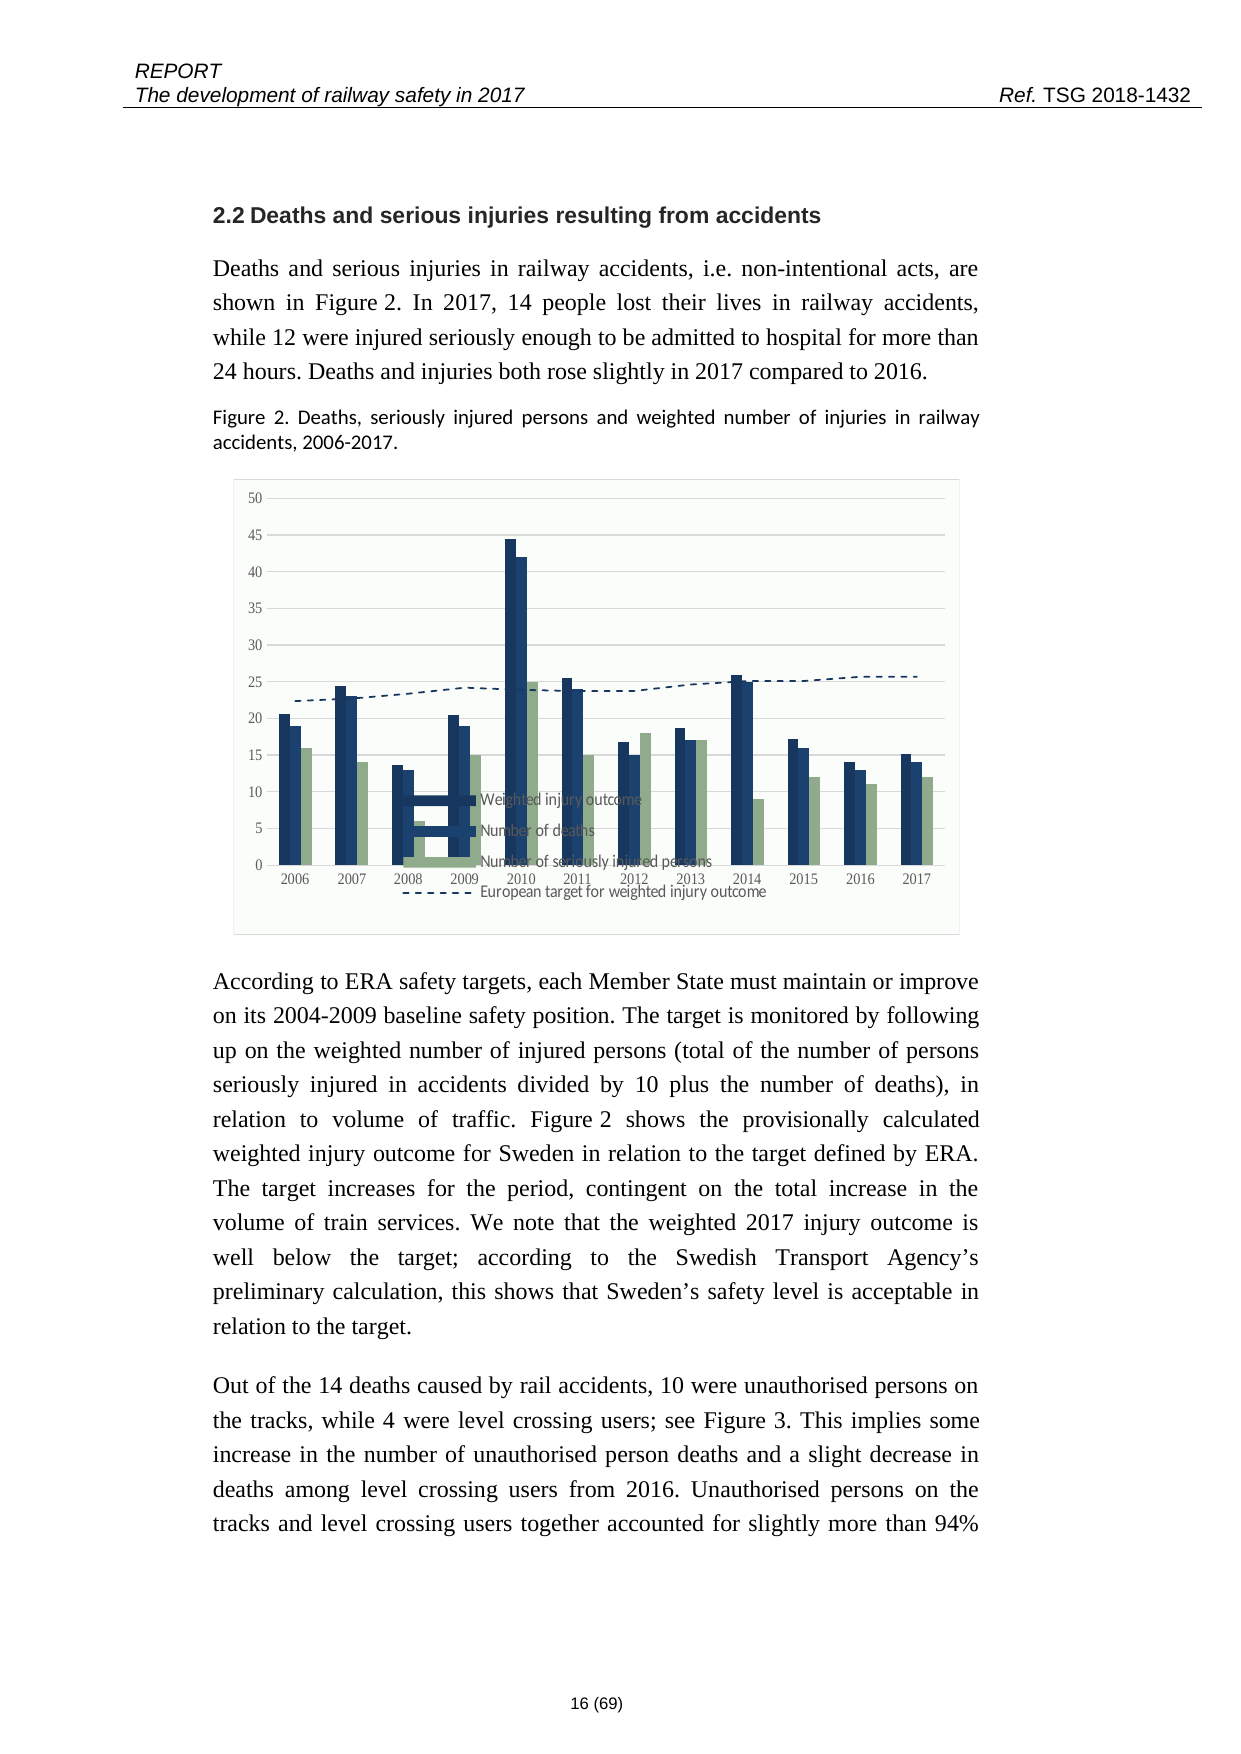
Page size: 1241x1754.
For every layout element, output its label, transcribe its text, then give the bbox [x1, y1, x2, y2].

text According to ERA safety targets, each Member State must maintain or improve on its 2004-2009 baseline safety position. The target is monitored by following up on the weighted number of injured persons (total of the number of persons seriously injured in accidents divided by 10 plus the number of deaths), in relation to volume of traffic. Figure 2 shows the provisionally calculated weighted injury outcome for Sweden in relation to the target defined by ERA. The target increases for the period, contingent on the total increase in the volume of train services. We note that the weighted 2017 injury outcome is well below the target; according to the Swedish Transport Agency’s preliminary calculation, this shows that Sweden’s safety level is acceptable in relation to the target. [213, 967, 980, 1339]
subtitle Deaths and serious injuries resulting from accidents [213, 202, 980, 228]
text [213, 1371, 980, 1537]
text Deaths and serious injuries in railway accidents, i.e. non-intentional acts, are shown in Figure 2. In 2017, 14 people lost their lives in railway accidents, while 12 were injured seriously enough to be admitted to hospital for more than 24 hours. Deaths and injuries both rose slightly in 2017 compared to 2016. [213, 253, 980, 384]
text Figure 2. Deaths, seriously injured persons and weighted number of injuries in railway accidents, 2006-2017. [213, 404, 980, 455]
